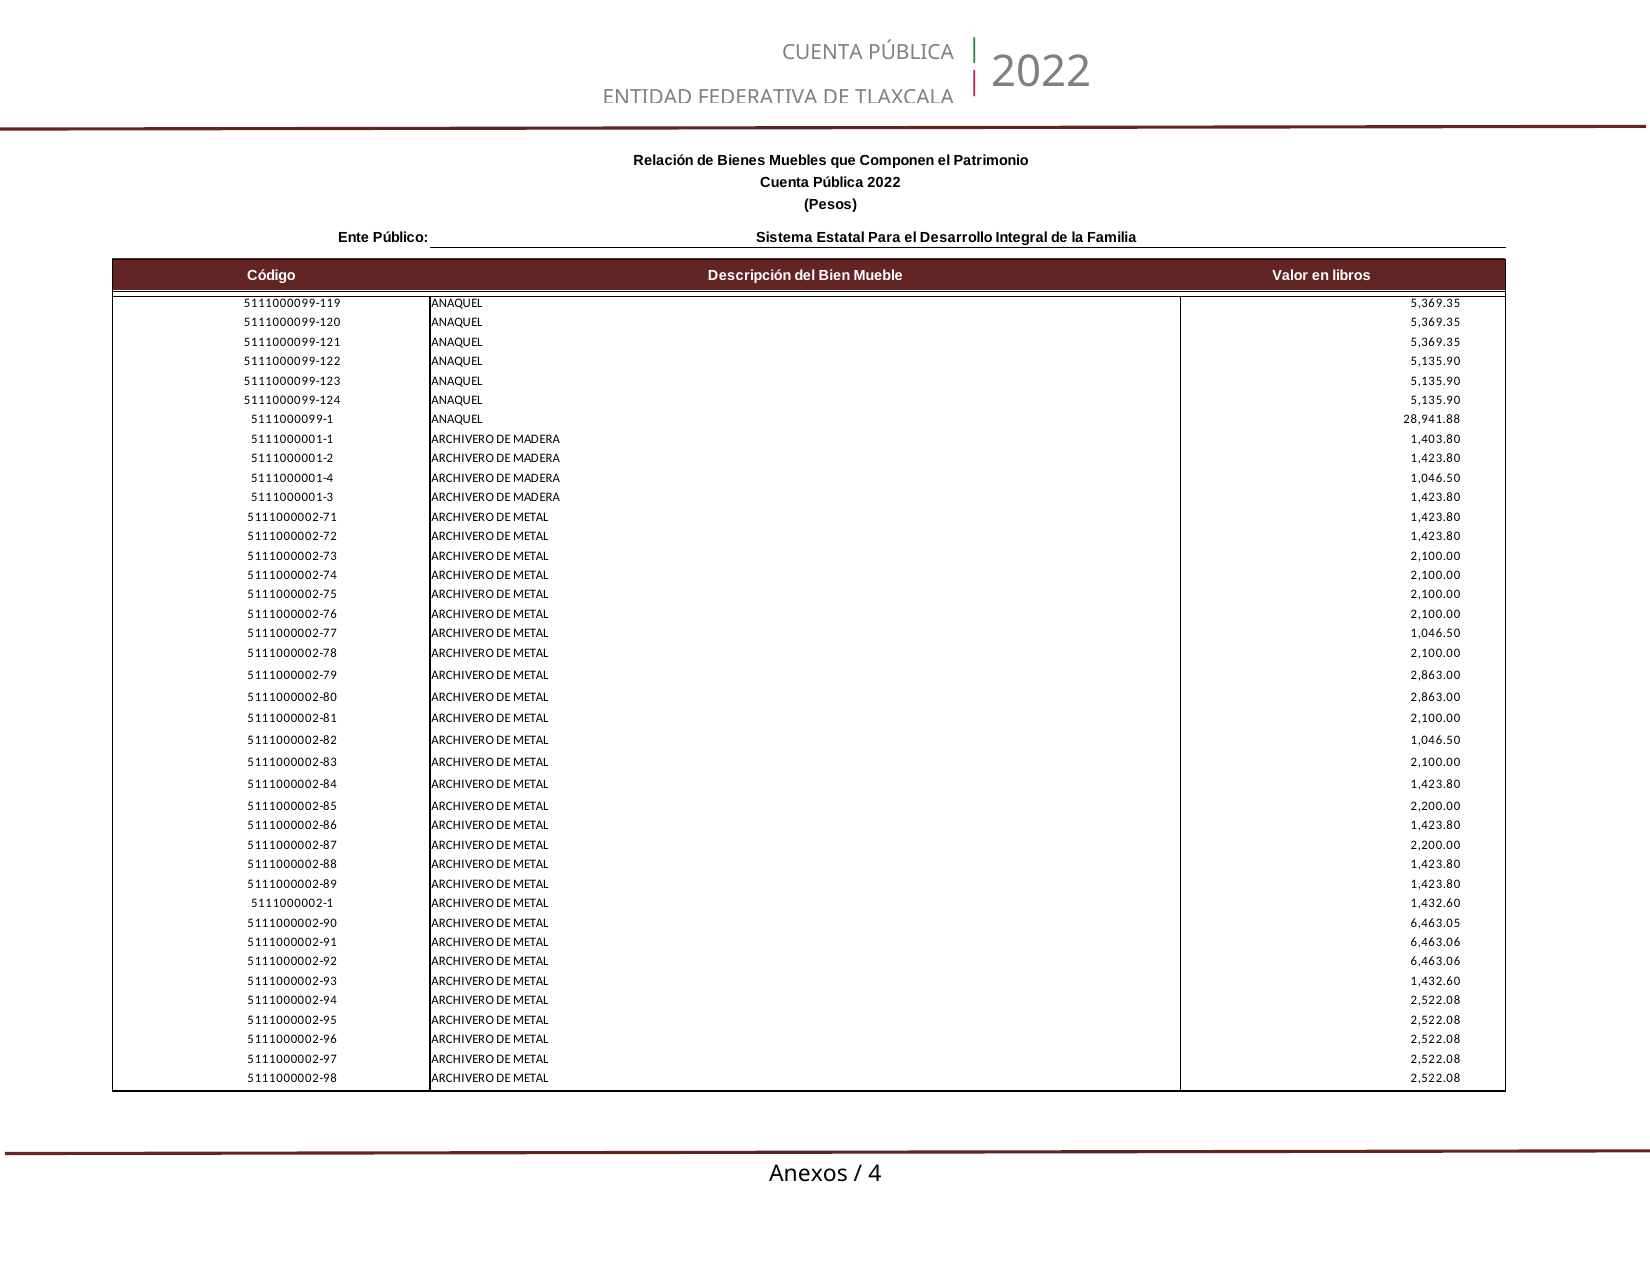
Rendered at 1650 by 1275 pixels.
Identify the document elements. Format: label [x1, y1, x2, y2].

picture [968, 28, 985, 99]
